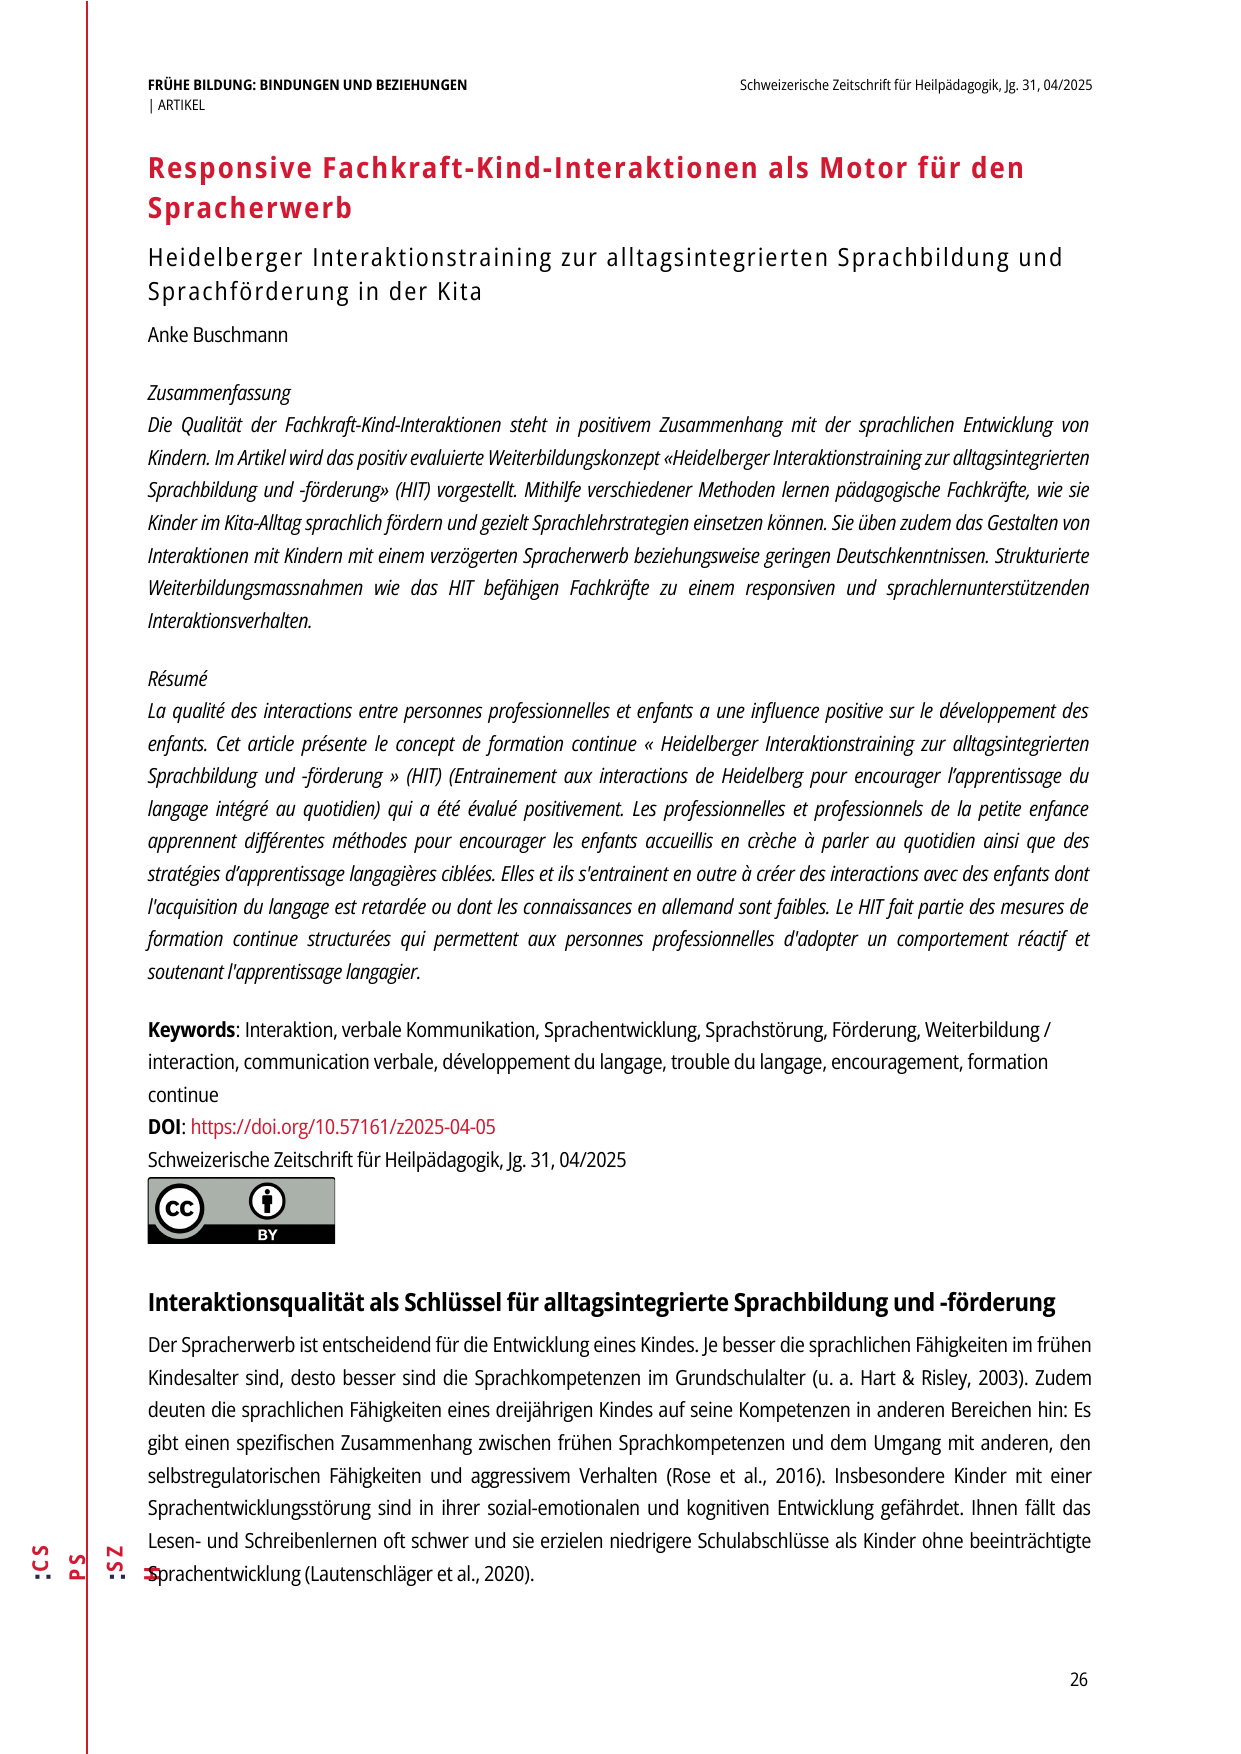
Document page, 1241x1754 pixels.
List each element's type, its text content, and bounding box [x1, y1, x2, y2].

subtitle Heidelberger Interaktionstraining zur alltagsintegrierten Sprachbildung und Sprachförderung in der Kita [148, 239, 1092, 308]
text Keywords: Interaktion, verbale Kommunikation, Sprachentwicklung, Sprachstörung, Förderung, Weiterbildung / interaction, communication verbale, développement du langage, trouble du langage, encouragement, formation continue [148, 1015, 1092, 1108]
subtitle Interaktionsqualität als Schlüssel für alltagsintegrierte Sprachbildung und -förderung [148, 1285, 1092, 1319]
text Anke Buschmann [148, 320, 1092, 349]
picture [147, 1177, 336, 1244]
text Der Spracherwerb ist entscheidend für die Entwicklung eines Kindes. Je besser die sprachlichen Fähigkeiten im frühen Kindesalter sind, desto besser sind die Sprachkompetenzen im Grundschulalter (u. a. Hart & Risley, 2003). Zudem deuten die sprachlichen Fähigkeiten eines dreijährigen Kindes auf seine Kompetenzen in anderen Bereichen hin: Es gibt einen spezifischen Zusammenhang zwischen frühen Sprachkompetenzen und dem Umgang mit anderen, den selbstregulatorischen Fähigkeiten und aggressivem Verhalten (Rose et al., 2016). Insbesondere Kinder mit einer Sprachentwicklungsstörung sind in ihrer sozial-emotionalen und kognitiven Entwicklung gefährdet. Ihnen fällt das Lesen- und Schreibenlernen oft schwer und sie erzielen niedrigere Schulabschlüsse als Kinder ohne beeinträchtigte Sprachentwicklung (Lautenschläger et al., 2020). [148, 1330, 1092, 1587]
title Responsive Fachkraft-Kind-Interaktionen als Motor für den Spracherwerb [148, 148, 1092, 227]
text Schweizerische Zeitschrift für Heilpädagogik, Jg. 31, 04/2025 [148, 1145, 1092, 1173]
text DOI: https://doi.org/10.57161/z2025-04-05 [148, 1112, 1092, 1141]
text Zusammenfassung Die Qualität der Fachkraft-Kind-Interaktionen steht in positivem Zusammenhang mit der sprachlichen Entwicklung von Kindern. Im Artikel wird das positiv evaluierte Weiterbildungskonzept «Heidelberger Interaktionstraining zur alltagsintegrierten Sprachbildung und -förderung» (HIT) vorgestellt. Mithilfe verschiedener Methoden lernen pädagogische Fachkräfte, wie sie Kinder im Kita-Alltag sprachlich fördern und gezielt Sprachlehrstrategien einsetzen können. Sie üben zudem das Gestalten von Interaktionen mit Kindern mit einem verzögerten Spracherwerb beziehungsweise geringen Deutschkenntnissen. Strukturierte Weiterbildungsmassnahmen wie das HIT befähigen Fachkräfte zu einem responsiven und sprachlernunterstützenden Interaktionsverhalten. [148, 378, 1092, 634]
text Résumé La qualité des interactions entre personnes professionnelles et enfants a une influence positive sur le développement des enfants. Cet article présente le concept de formation continue « Heidelberger Interaktionstraining zur alltagsintegrierten Sprachbildung und -förderung » (HIT) (Entrainement aux interactions de Heidelberg pour encourager l’apprentissage du langage intégré au quotidien) qui a été évalué positivement. Les professionnelles et professionnels de la petite enfance apprennent différentes méthodes pour encourager les enfants accueillis en crèche à parler au quotidien ainsi que des stratégies d’apprentissage langagières ciblées. Elles et ils s'entrainent en outre à créer des interactions avec des enfants dont l'acquisition du langage est retardée ou dont les connaissances en allemand sont faibles. Le HIT fait partie des mesures de formation continue structurées qui permettent aux personnes professionnelles d'adopter un comportement réactif et soutenant l'apprentissage langagier. [148, 664, 1092, 986]
